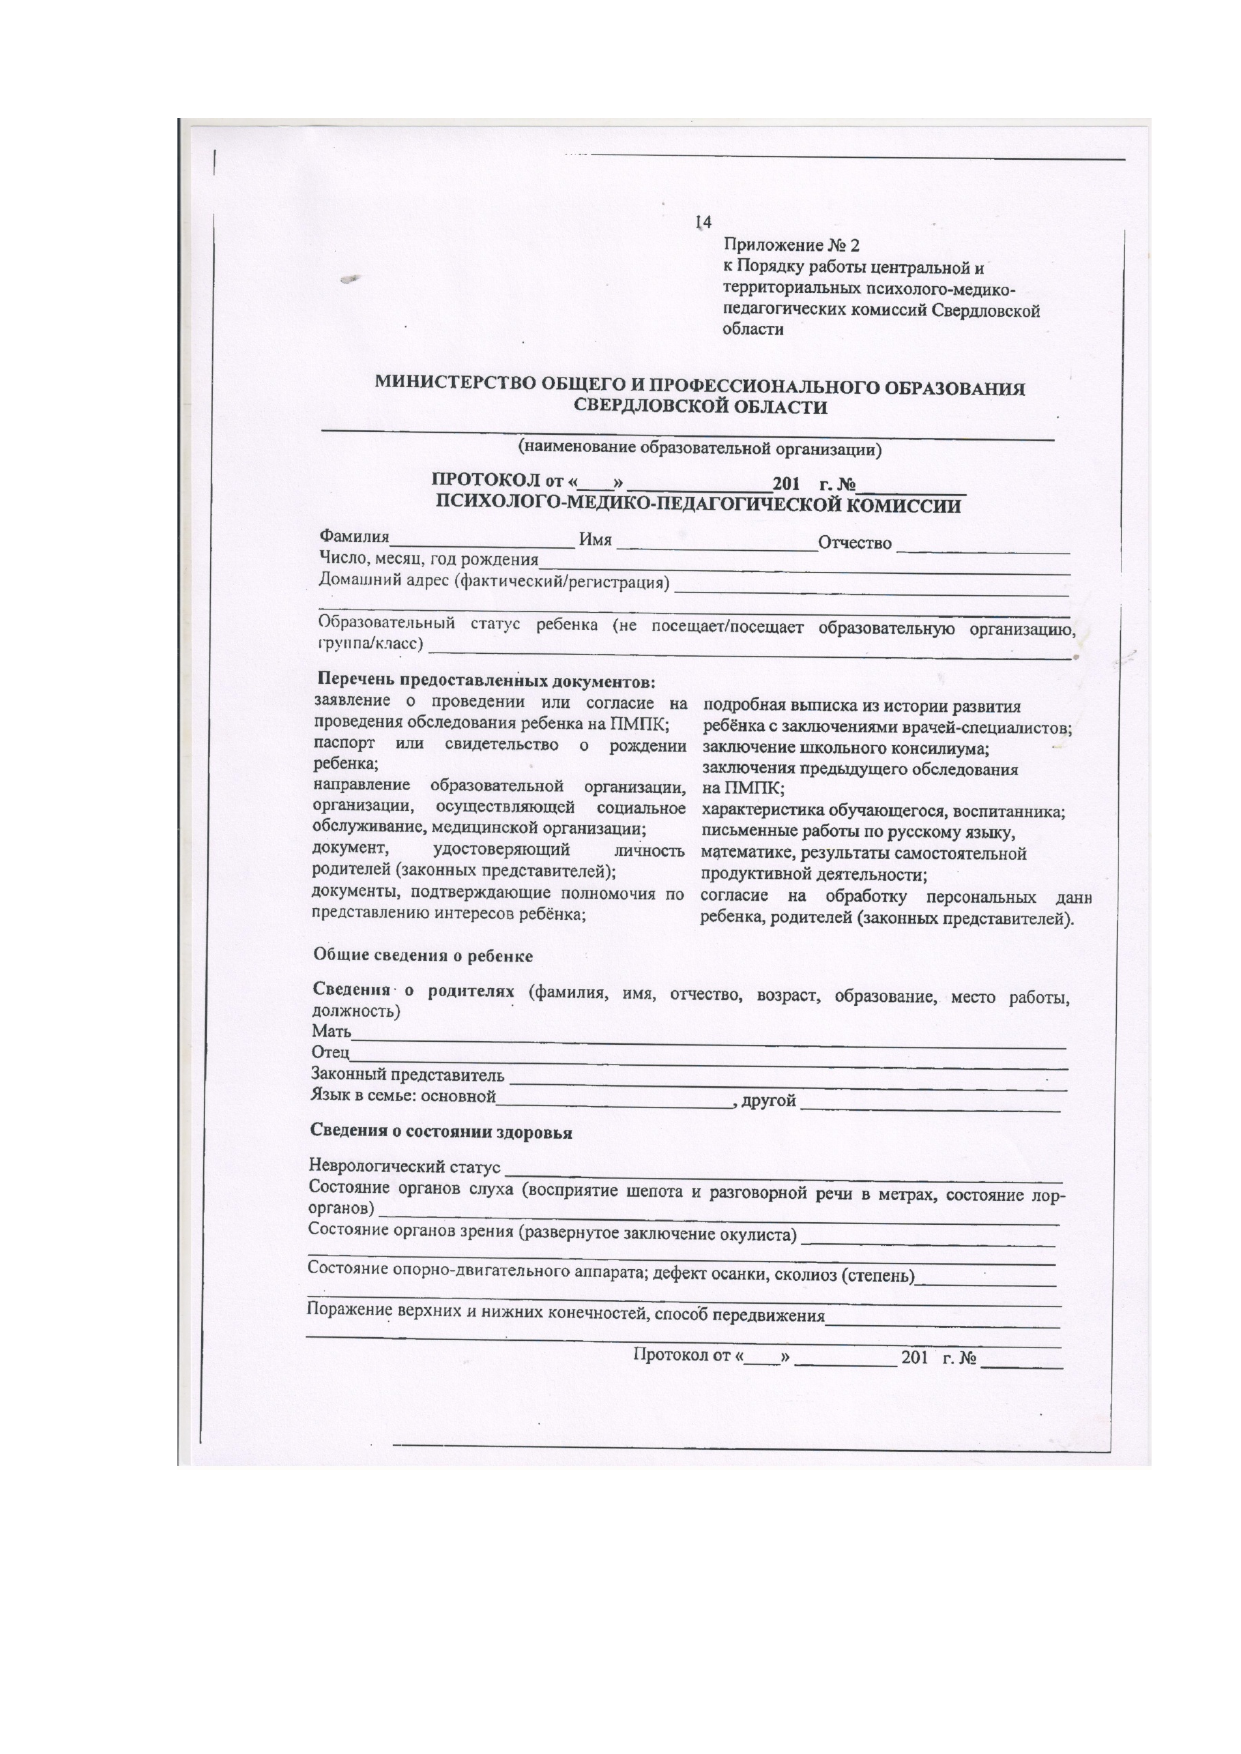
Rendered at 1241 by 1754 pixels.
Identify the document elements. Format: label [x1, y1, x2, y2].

picture [177, 118, 1152, 1470]
